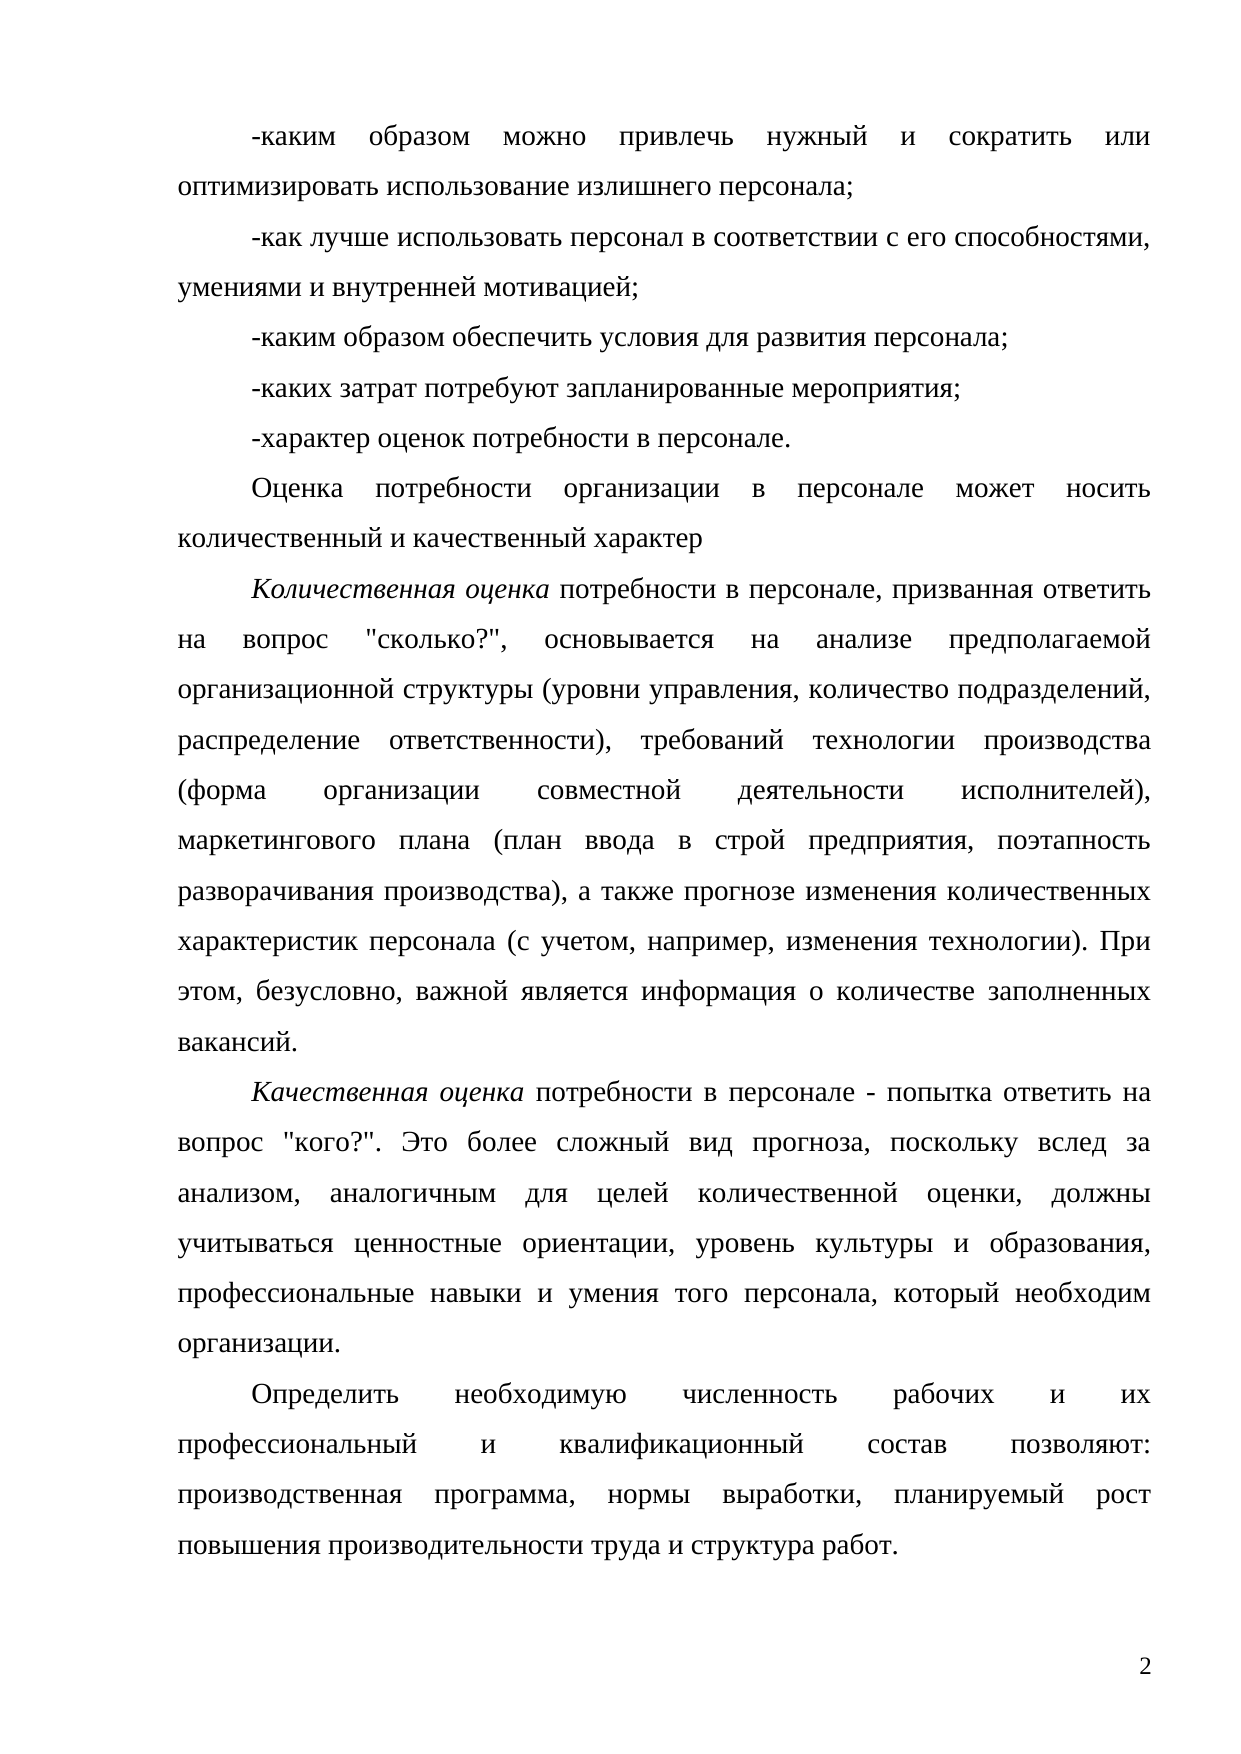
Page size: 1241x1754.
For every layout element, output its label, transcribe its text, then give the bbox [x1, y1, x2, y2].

text -характер оценок потребности в персонале. [177, 420, 1152, 453]
text -как лучше использовать персонал в соответствии с его способностями, умениями и внутренней мотивацией; [177, 219, 1152, 303]
text Качественная оценка потребности в персонале - попытка ответить на вопрос "кого?". Это более сложный вид прогноза, поскольку вслед за анализом, аналогичным для целей количественной оценки, должны учитываться ценностные ориентации, уровень культуры и образования, профессиональные навыки и умения того персонала, который необходим организации. [177, 1074, 1152, 1359]
text Оценка потребности организации в персонале может носить количественный и качественный характер [177, 470, 1152, 554]
text Количественная оценка потребности в персонале, призванная ответить на вопрос "сколько?", основывается на анализе предполагаемой организационной структуры (уровни управления, количество подразделений, распределение ответственности), требований технологии производства (форма организации совместной деятельности исполнителей), маркетингового плана (план ввода в строй предприятия, поэтапность разворачивания производства), а также прогнозе изменения количественных характеристик персонала (с учетом, например, изменения технологии). При этом, безусловно, важной является информация о количестве заполненных вакансий. [177, 571, 1152, 1057]
text -каких затрат потребуют запланированные мероприятия; [177, 370, 1152, 403]
text -каким образом обеспечить условия для развития персонала; [177, 319, 1152, 353]
text -каким образом можно привлечь нужный и сократить или оптимизировать использование излишнего персонала; [177, 118, 1152, 202]
text Определить необходимую численность рабочих и их профессиональный и квалификационный состав позволяют: производственная программа, нормы выработки, планируемый рост повышения производительности труда и структура работ. [177, 1376, 1152, 1560]
